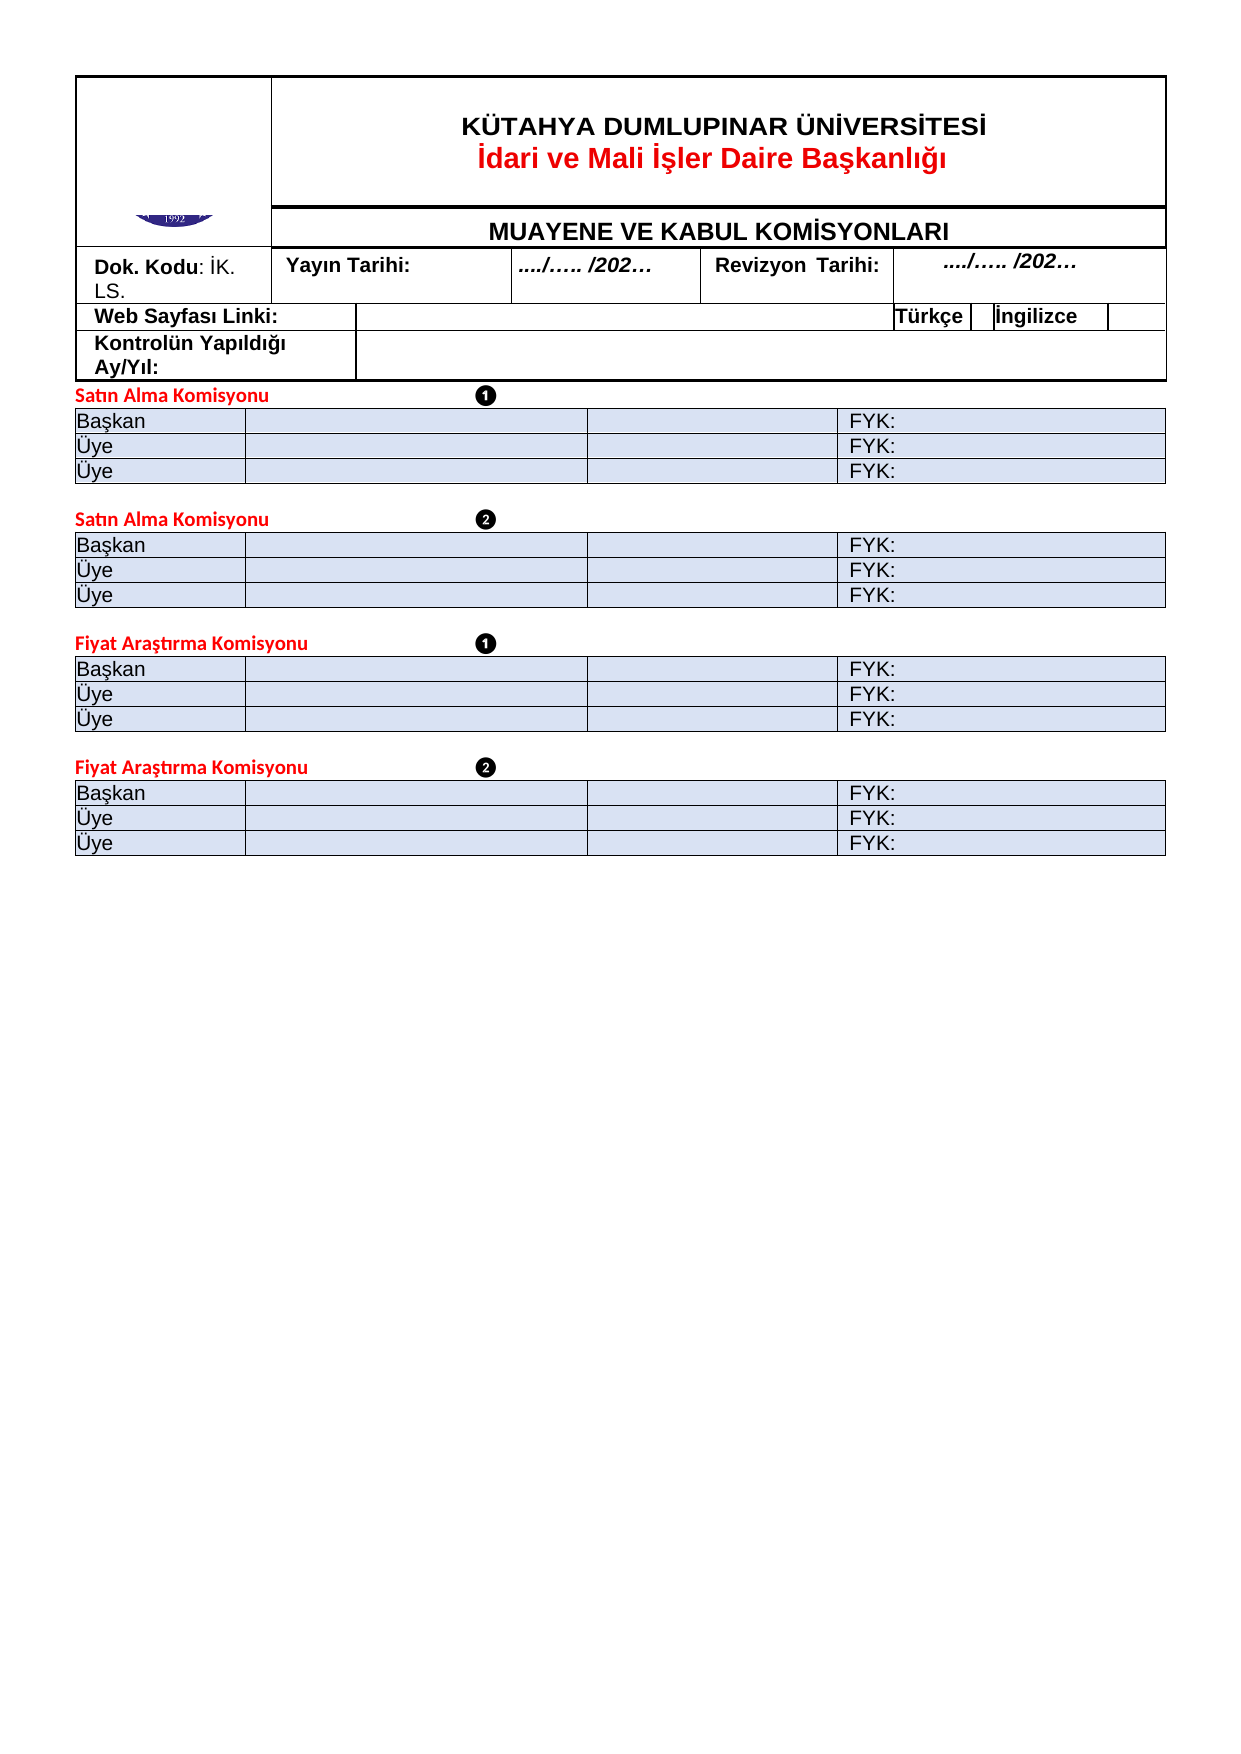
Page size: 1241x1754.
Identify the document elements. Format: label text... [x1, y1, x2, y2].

table_cell [246, 434, 587, 457]
table_cell Yayın Tarihi: [272, 249, 511, 302]
table_header [246, 657, 587, 681]
table_cell ..../….. /202… [894, 249, 1166, 302]
picture [107, 215, 241, 227]
table_cell ..../….. /202… [512, 249, 700, 302]
table_header [246, 533, 587, 557]
table_cell FYK: [838, 831, 1165, 855]
table_cell [246, 583, 587, 607]
table_cell [588, 583, 837, 607]
table_cell Türkçe [895, 304, 970, 330]
table_header [246, 409, 587, 432]
table_cell Dok. Kodu: İK. LS. [77, 247, 271, 302]
table_cell [246, 682, 587, 706]
table_cell MUAYENE VE KABUL KOMİSYONLARI [272, 209, 1165, 246]
table_header FYK: [838, 657, 1165, 681]
table_cell Web Sayfası Linki: [77, 304, 355, 330]
table_cell [588, 682, 837, 706]
table_cell [588, 806, 837, 830]
table_header KÜTAHYA DUMLUPINAR ÜNİVERSİTESİ İdari ve Mali İşler Daire Başkanlığı [272, 78, 1165, 205]
text Fiyat Araştırma Komisyonu ❶ [75, 630, 1165, 656]
table_header [588, 409, 837, 432]
text Fiyat Araştırma Komisyonu ❷ [75, 754, 1165, 780]
table_header [588, 781, 837, 805]
table_cell [588, 459, 837, 482]
table_cell [972, 304, 993, 330]
table_header FYK: [838, 533, 1165, 557]
table_header FYK: [838, 781, 1165, 805]
table_cell İngilizce [995, 304, 1107, 330]
table_header [77, 78, 271, 246]
table_header Başkan [76, 533, 245, 557]
table_cell [246, 831, 587, 855]
table_cell [246, 707, 587, 731]
table_cell [588, 558, 837, 582]
table_cell Üye [76, 434, 245, 457]
table_header FYK: [838, 409, 1165, 432]
table_cell FYK: [838, 583, 1165, 607]
text Satın Alma Komisyonu ❷ [75, 506, 1165, 532]
table_header Başkan [76, 409, 245, 432]
table_cell Üye [76, 583, 245, 607]
table_cell [246, 806, 587, 830]
table_cell [246, 558, 587, 582]
table_cell Kontrolün Yapıldığı Ay/Yıl: [77, 331, 355, 379]
table_cell FYK: [838, 459, 1165, 482]
table_header Başkan [76, 781, 245, 805]
table_cell Revizyon Tarihi: [701, 249, 893, 302]
table_cell Üye [76, 707, 245, 731]
table_cell Üye [76, 682, 245, 706]
table_cell Üye [76, 806, 245, 830]
table_cell [357, 304, 893, 330]
table_cell [1109, 303, 1166, 330]
text Satın Alma Komisyonu ❶ [75, 382, 1165, 407]
table_header [588, 657, 837, 681]
table_cell Üye [76, 459, 245, 482]
table_header Başkan [76, 657, 245, 681]
table_cell Üye [76, 831, 245, 855]
table_cell FYK: [838, 707, 1165, 731]
table_cell FYK: [838, 682, 1165, 706]
table_cell [588, 434, 837, 457]
table_cell FYK: [838, 434, 1165, 457]
table_header [246, 781, 587, 805]
table_cell [588, 707, 837, 731]
table_cell [588, 831, 837, 855]
table_cell Üye [76, 558, 245, 582]
table_cell [246, 459, 587, 482]
table_cell FYK: [838, 806, 1165, 830]
table_cell [357, 330, 1166, 379]
table_cell FYK: [838, 558, 1165, 582]
table_header [588, 533, 837, 557]
